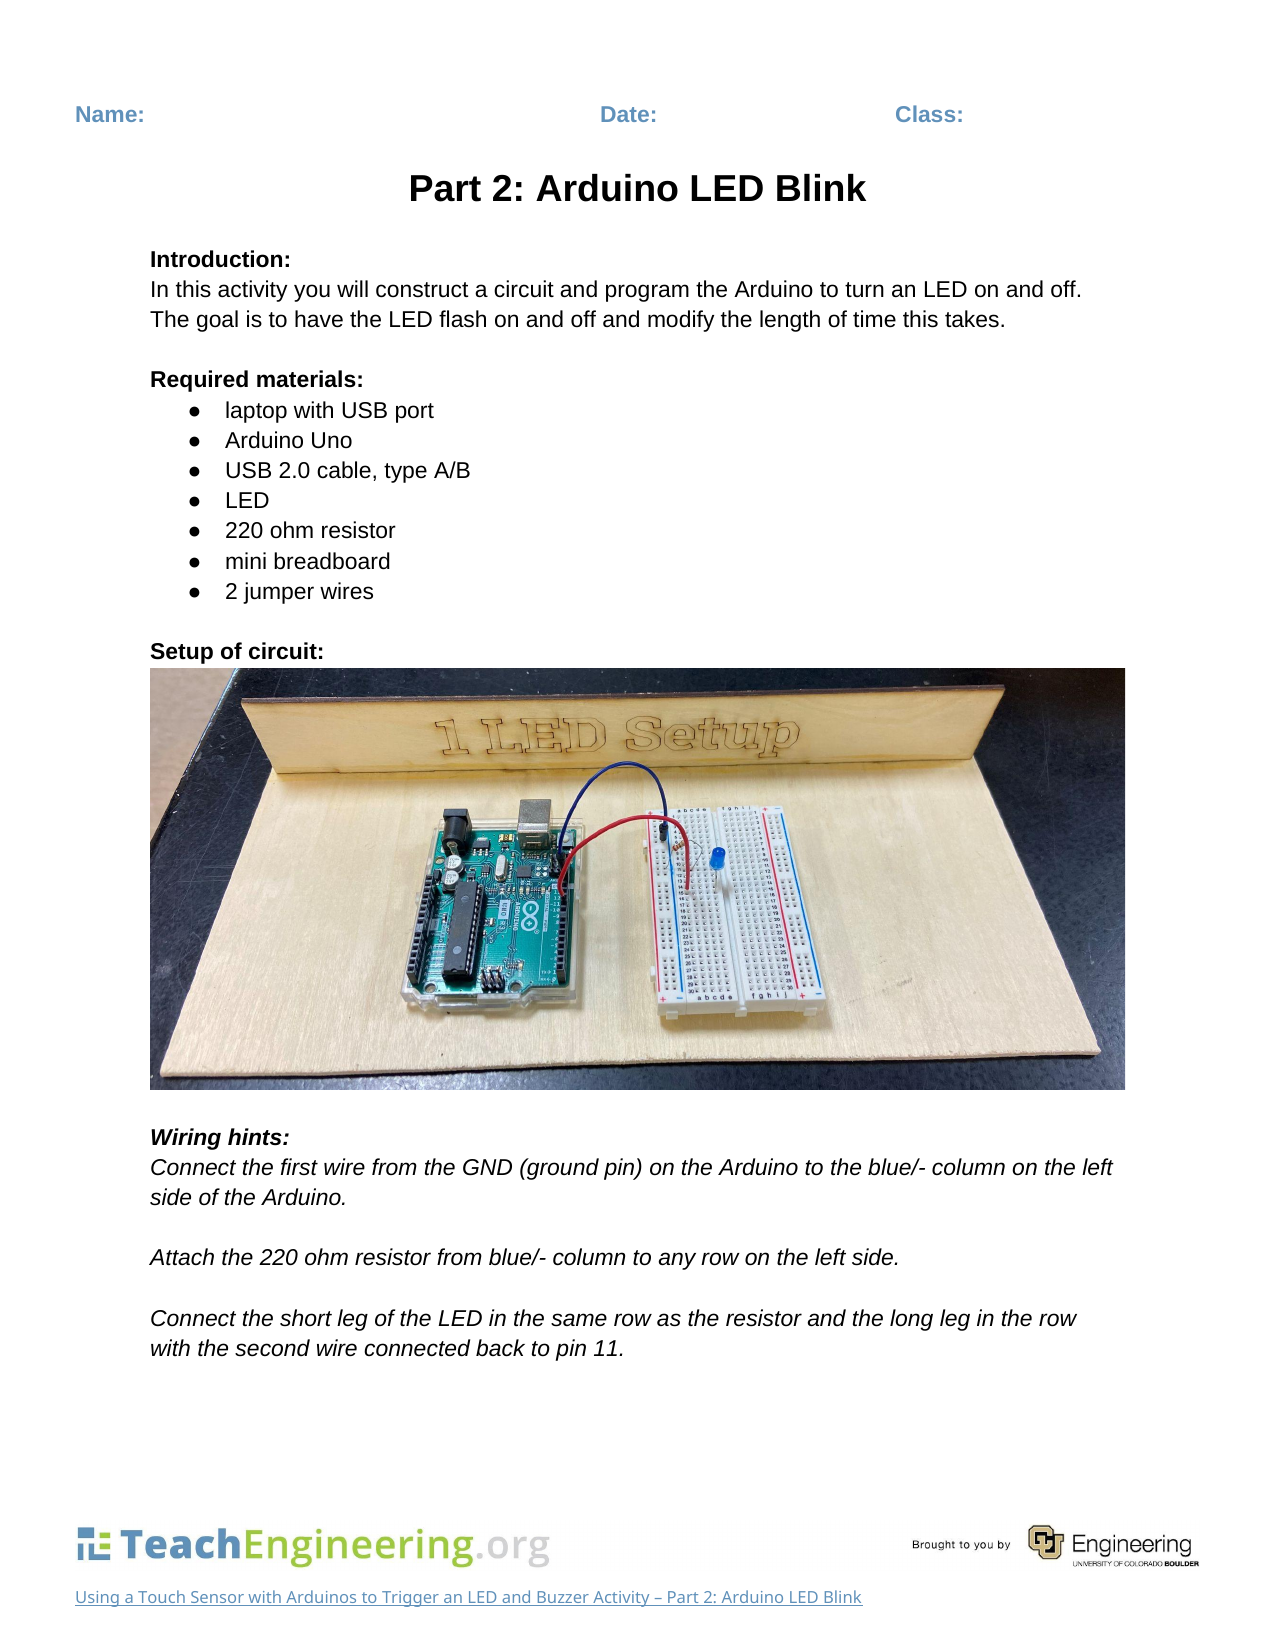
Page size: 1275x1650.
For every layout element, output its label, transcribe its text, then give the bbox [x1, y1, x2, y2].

text Connect the first wire from the GND (ground pin) on the Arduino to the blue/- column on the left side of the Arduino. [150, 1154, 1125, 1210]
text Wiring hints: [150, 1123, 1125, 1150]
picture [75, 1520, 1200, 1571]
list 220 ohm resistor [187, 517, 1125, 544]
text Required materials: [150, 366, 1125, 393]
text In this activity you will construct a circuit and program the Arduino to turn an LED on and off. The goal is to have the LED flash on and off and modify the length of time this takes. [150, 276, 1125, 332]
text Setup of circuit: [150, 638, 1125, 665]
text Introduction: [150, 246, 1125, 272]
list mini breadboard [187, 548, 1125, 574]
text Attach the 220 ohm resistor from blue/- column to any row on the left side. [150, 1244, 1125, 1271]
list laptop with USB port [187, 397, 1125, 423]
list Arduino Uno [187, 427, 1125, 453]
picture [150, 668, 1125, 1090]
text Part 2: Arduino LED Blink [75, 166, 1200, 209]
list USB 2.0 cable, type A/B [187, 457, 1125, 483]
list 2 jumper wires [187, 578, 1125, 604]
text Connect the short leg of the LED in the same row as the resistor and the long leg in the row with the second wire connected back to pin 11. [150, 1305, 1125, 1361]
list LED [187, 487, 1125, 514]
